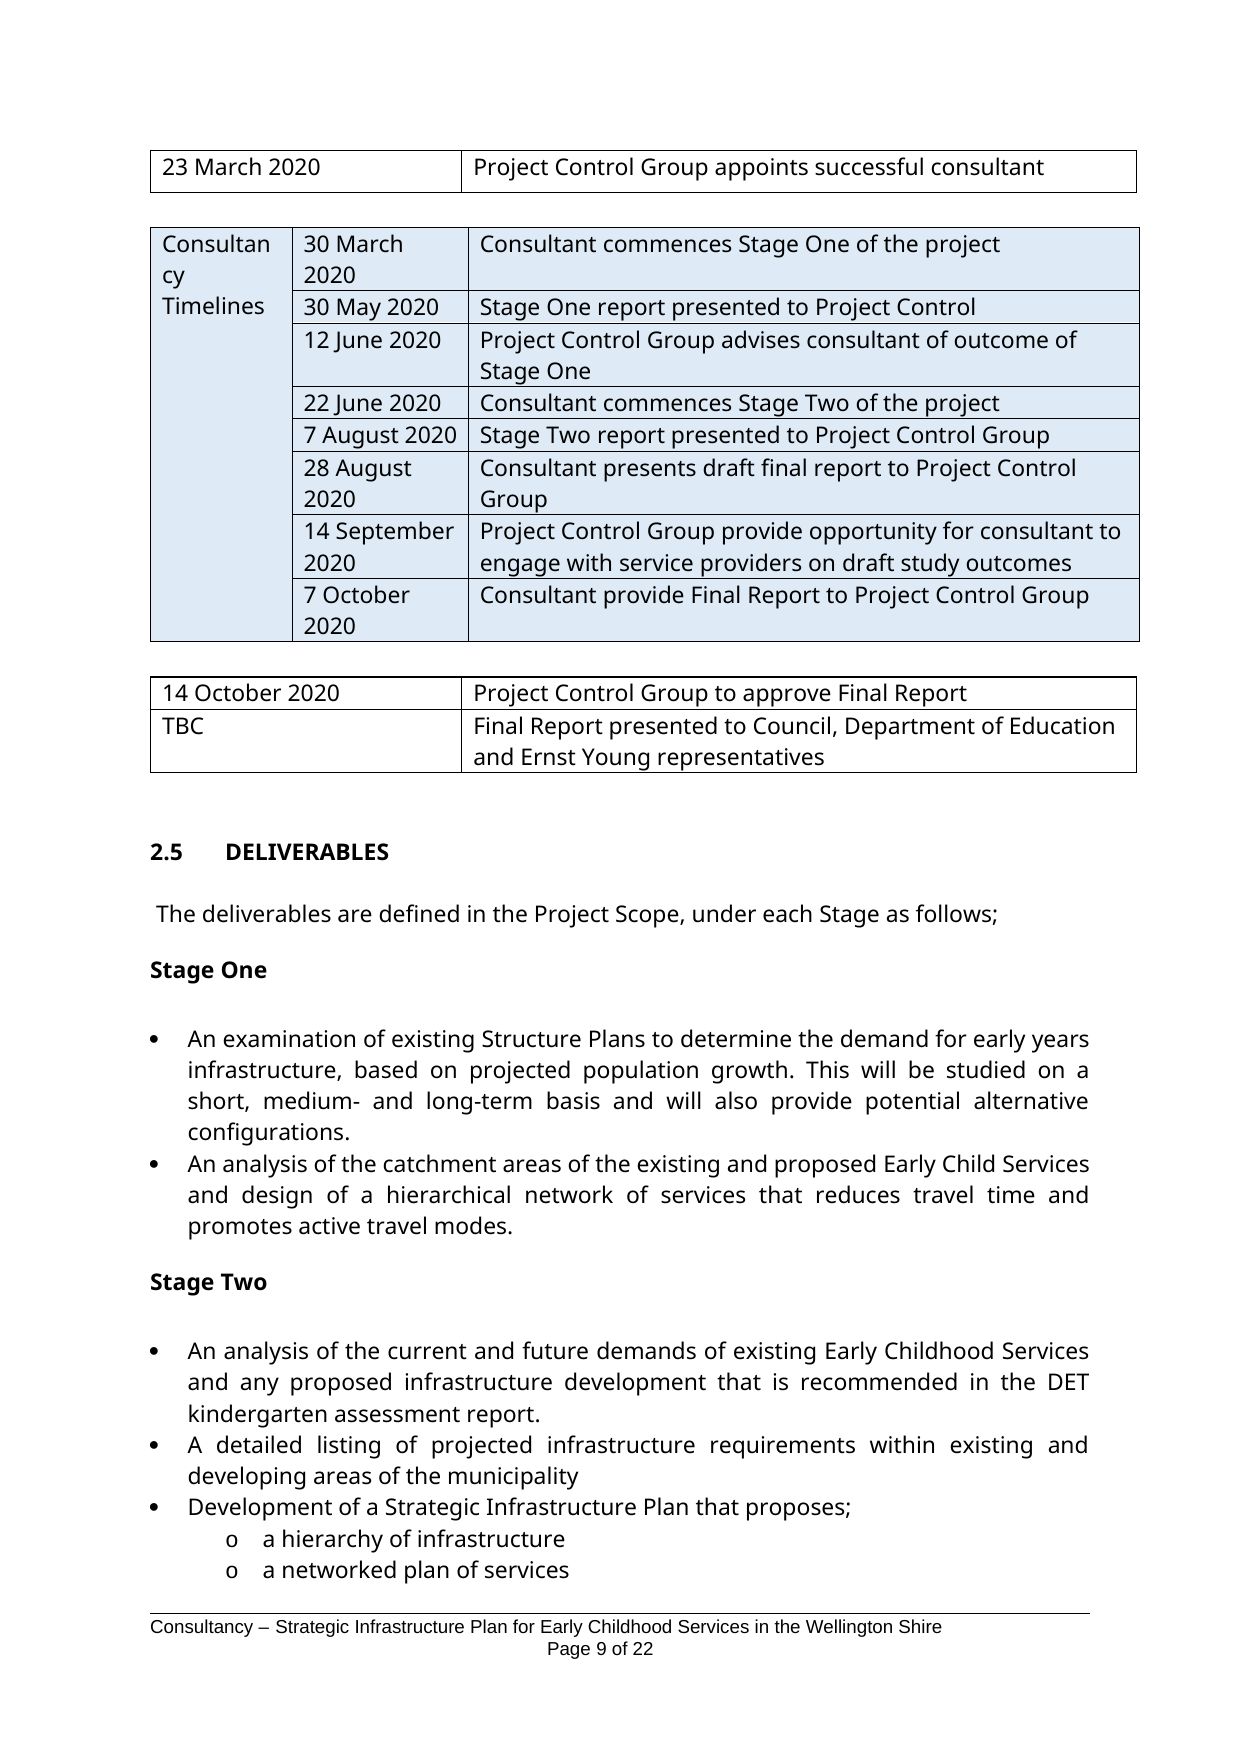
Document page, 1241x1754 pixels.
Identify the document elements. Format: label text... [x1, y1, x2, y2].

list An analysis of the current and future demands of existing Early Childhood Services and any proposed infrastructure development that is recommended in the DET kindergarten assessment report. [150, 1335, 1090, 1429]
table_cell Project Control Group advises consultant of outcome of Stage One [469, 324, 1139, 386]
table_header 14 October 2020 [151, 678, 461, 709]
list An examination of existing Structure Plans to determine the demand for early years infrastructure, based on projected population growth. This will be studied on a short, medium- and long-term basis and will also provide potential alternative configurations. [150, 1022, 1090, 1147]
table_cell TBC [151, 710, 461, 772]
table_cell Project Control Group appoints successful consultant [462, 151, 1136, 192]
list a networked plan of services [225, 1554, 1090, 1585]
list a hierarchy of infrastructure [225, 1522, 1090, 1554]
text 2.5 DELIVERABLES [150, 836, 1090, 867]
table_cell 23 March 2020 [151, 151, 461, 192]
subtitle Stage One [150, 954, 1090, 1016]
table_cell 30 May 2020 [293, 291, 468, 322]
table_cell 12 June 2020 [293, 324, 468, 386]
table_cell 7 August 2020 [293, 419, 468, 451]
table_header Consultancy Timelines [151, 228, 292, 641]
subtitle Stage Two [150, 1266, 1090, 1297]
table_cell Stage Two report presented to Project Control Group [469, 419, 1139, 451]
table_header Consultant commences Stage One of the project [469, 228, 1139, 290]
table_cell Project Control Group provide opportunity for consultant to engage with service providers on draft study outcomes [469, 515, 1139, 578]
text The deliverables are defined in the Project Scope, under each Stage as follows; [150, 898, 1090, 929]
table_cell 22 June 2020 [293, 387, 468, 418]
table_cell Final Report presented to Council, Department of Education and Ernst Young representatives [462, 710, 1136, 772]
list Development of a Strategic Infrastructure Plan that proposes; [150, 1491, 1090, 1522]
list An analysis of the catchment areas of the existing and proposed Early Child Services and design of a hierarchical network of services that reduces travel time and promotes active travel modes. [150, 1147, 1090, 1241]
table_cell 7 October 2020 [293, 579, 468, 641]
table_header Project Control Group to approve Final Report [462, 678, 1136, 709]
table_cell 14 September 2020 [293, 515, 468, 578]
table_cell 28 August 2020 [293, 452, 468, 514]
table_cell Consultant commences Stage Two of the project [469, 387, 1139, 418]
table_header 30 March 2020 [293, 228, 468, 290]
table_cell Consultant provide Final Report to Project Control Group [469, 579, 1139, 641]
table_cell Consultant presents draft final report to Project Control Group [469, 452, 1139, 514]
table_cell Stage One report presented to Project Control [469, 291, 1139, 322]
list A detailed listing of projected infrastructure requirements within existing and developing areas of the municipality [150, 1429, 1090, 1491]
